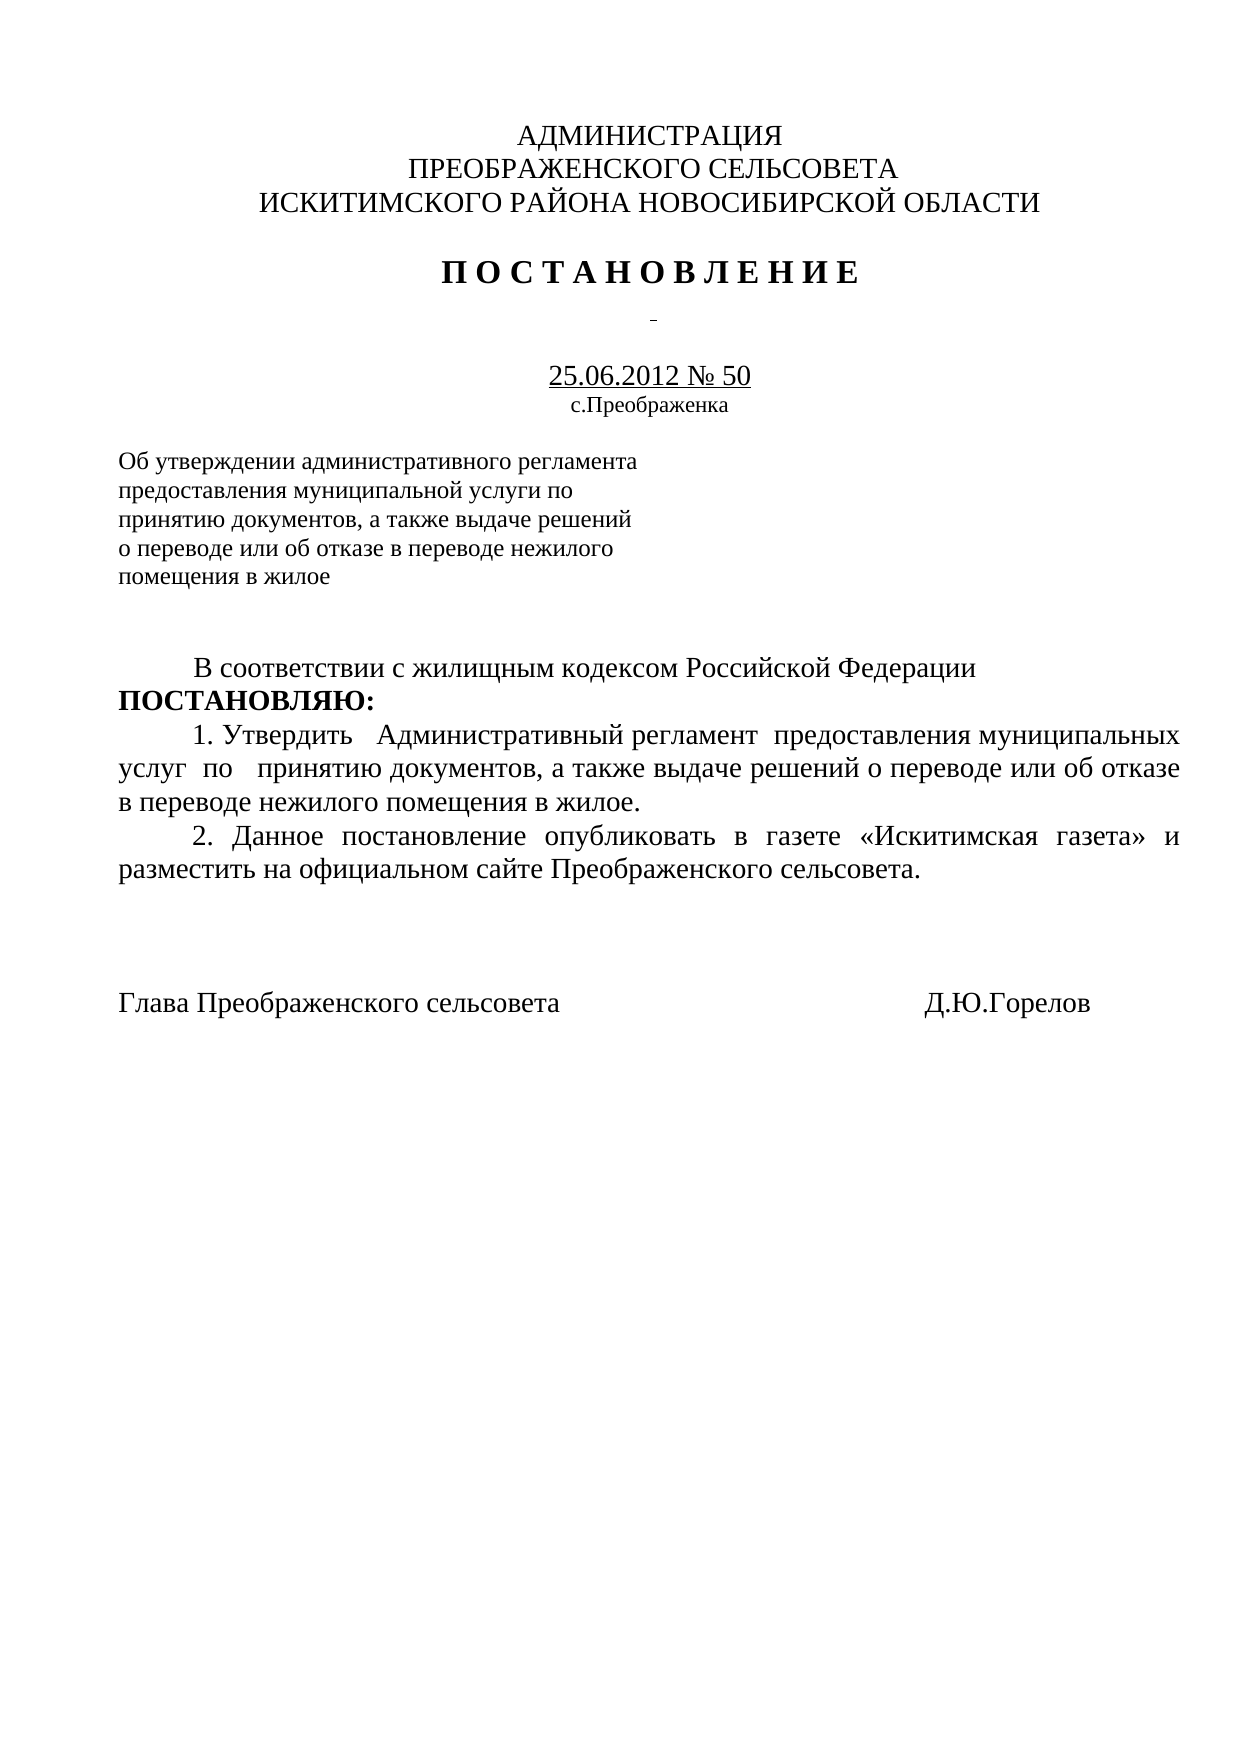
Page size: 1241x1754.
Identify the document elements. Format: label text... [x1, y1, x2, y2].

text П О С Т А Н О В Л Е Н И Е [118, 252, 1181, 291]
text ИСКИТИМСКОГО РАЙОНА НОВОСИБИРСКОЙ ОБЛАСТИ [118, 185, 1181, 219]
text АДМИНИСТРАЦИЯ [118, 118, 1181, 152]
text Глава Преображенского сельсовета Д.Ю.Горелов [118, 985, 1181, 1019]
text Об утверждении административного регламента [118, 446, 1181, 475]
text ПОСТАНОВЛЯЮ: [118, 683, 1181, 717]
text с.Преображенка [118, 391, 1181, 418]
text 25.06.2012 № 50 [118, 358, 1181, 391]
text помещения в жилое [118, 561, 1181, 590]
text предоставления муниципальной услуги по [118, 475, 1181, 504]
text 2. Данное постановление опубликовать в газете «Искитимская газета» и разместить на официальном сайте Преображенского сельсовета. [118, 818, 1181, 885]
text 1. Утвердить Административный регламент предоставления муниципальных услуг по принятию документов, а также выдаче решений о переводе или об отказе в переводе нежилого помещения в жилое. [118, 717, 1181, 818]
text ПРЕОБРАЖЕНСКОГО СЕЛЬСОВЕТА [118, 152, 1181, 185]
text В соответствии с жилищным кодексом Российской Федерации [118, 650, 1181, 683]
text о переводе или об отказе в переводе нежилого [118, 533, 1181, 561]
text принятию документов, а также выдаче решений [118, 504, 1181, 533]
